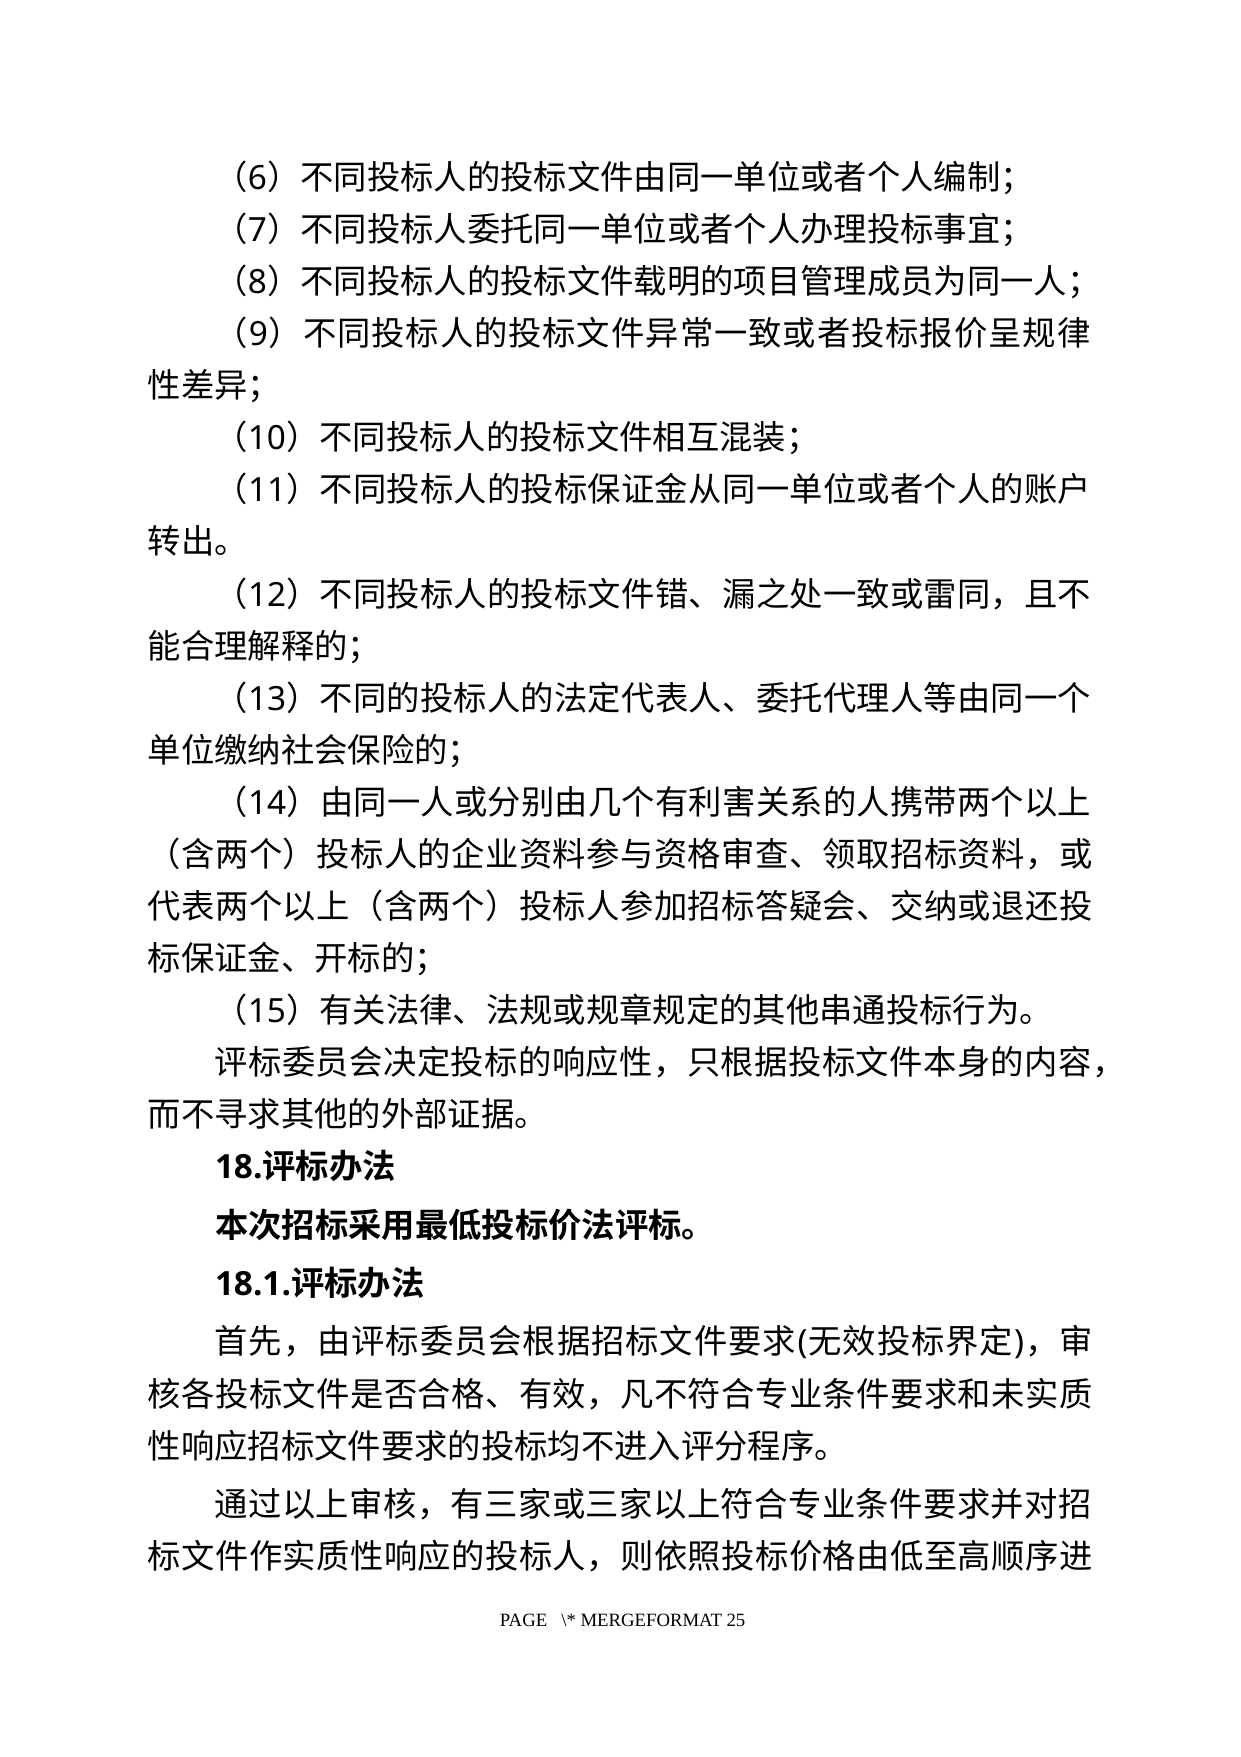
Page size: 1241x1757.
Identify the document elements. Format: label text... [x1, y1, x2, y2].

text （13）不同的投标人的法定代表人、委托代理人等由同一个单位缴纳社会保险的； [148, 668, 1092, 773]
text 评标委员会决定投标的响应性，只根据投标文件本身的内容，而不寻求其他的外部证据。 [148, 1033, 1092, 1137]
text （14）由同一人或分别由几个有利害关系的人携带两个以上（含两个）投标人的企业资料参与资格审查、领取招标资料，或代表两个以上（含两个）投标人参加招标答疑会、交纳或退还投标保证金、开标的； [148, 773, 1092, 981]
text （9）不同投标人的投标文件异常一致或者投标报价呈规律性差异； [148, 304, 1092, 408]
text （6）不同投标人的投标文件由同一单位或者个人编制； [148, 148, 1092, 200]
text （8）不同投标人的投标文件载明的项目管理成员为同一人； [148, 252, 1092, 304]
text （12）不同投标人的投标文件错、漏之处一致或雷同，且不能合理解释的； [148, 564, 1092, 668]
text 本次招标采用最低投标价法评标。 [148, 1196, 1092, 1248]
subtitle 18.评标办法 [148, 1137, 1092, 1189]
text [148, 1475, 1092, 1579]
text （15）有关法律、法规或规章规定的其他串通投标行为。 [148, 981, 1092, 1033]
text （10）不同投标人的投标文件相互混装； [148, 408, 1092, 460]
text （7）不同投标人委托同一单位或者个人办理投标事宜； [148, 200, 1092, 252]
text 首先，由评标委员会根据招标文件要求(无效投标界定)，审核各投标文件是否合格、有效，凡不符合专业条件要求和未实质性响应招标文件要求的投标均不进入评分程序。 [148, 1312, 1092, 1468]
text （11）不同投标人的投标保证金从同一单位或者个人的账户转出。 [148, 460, 1092, 564]
text 18.1.评标办法 [148, 1254, 1092, 1306]
